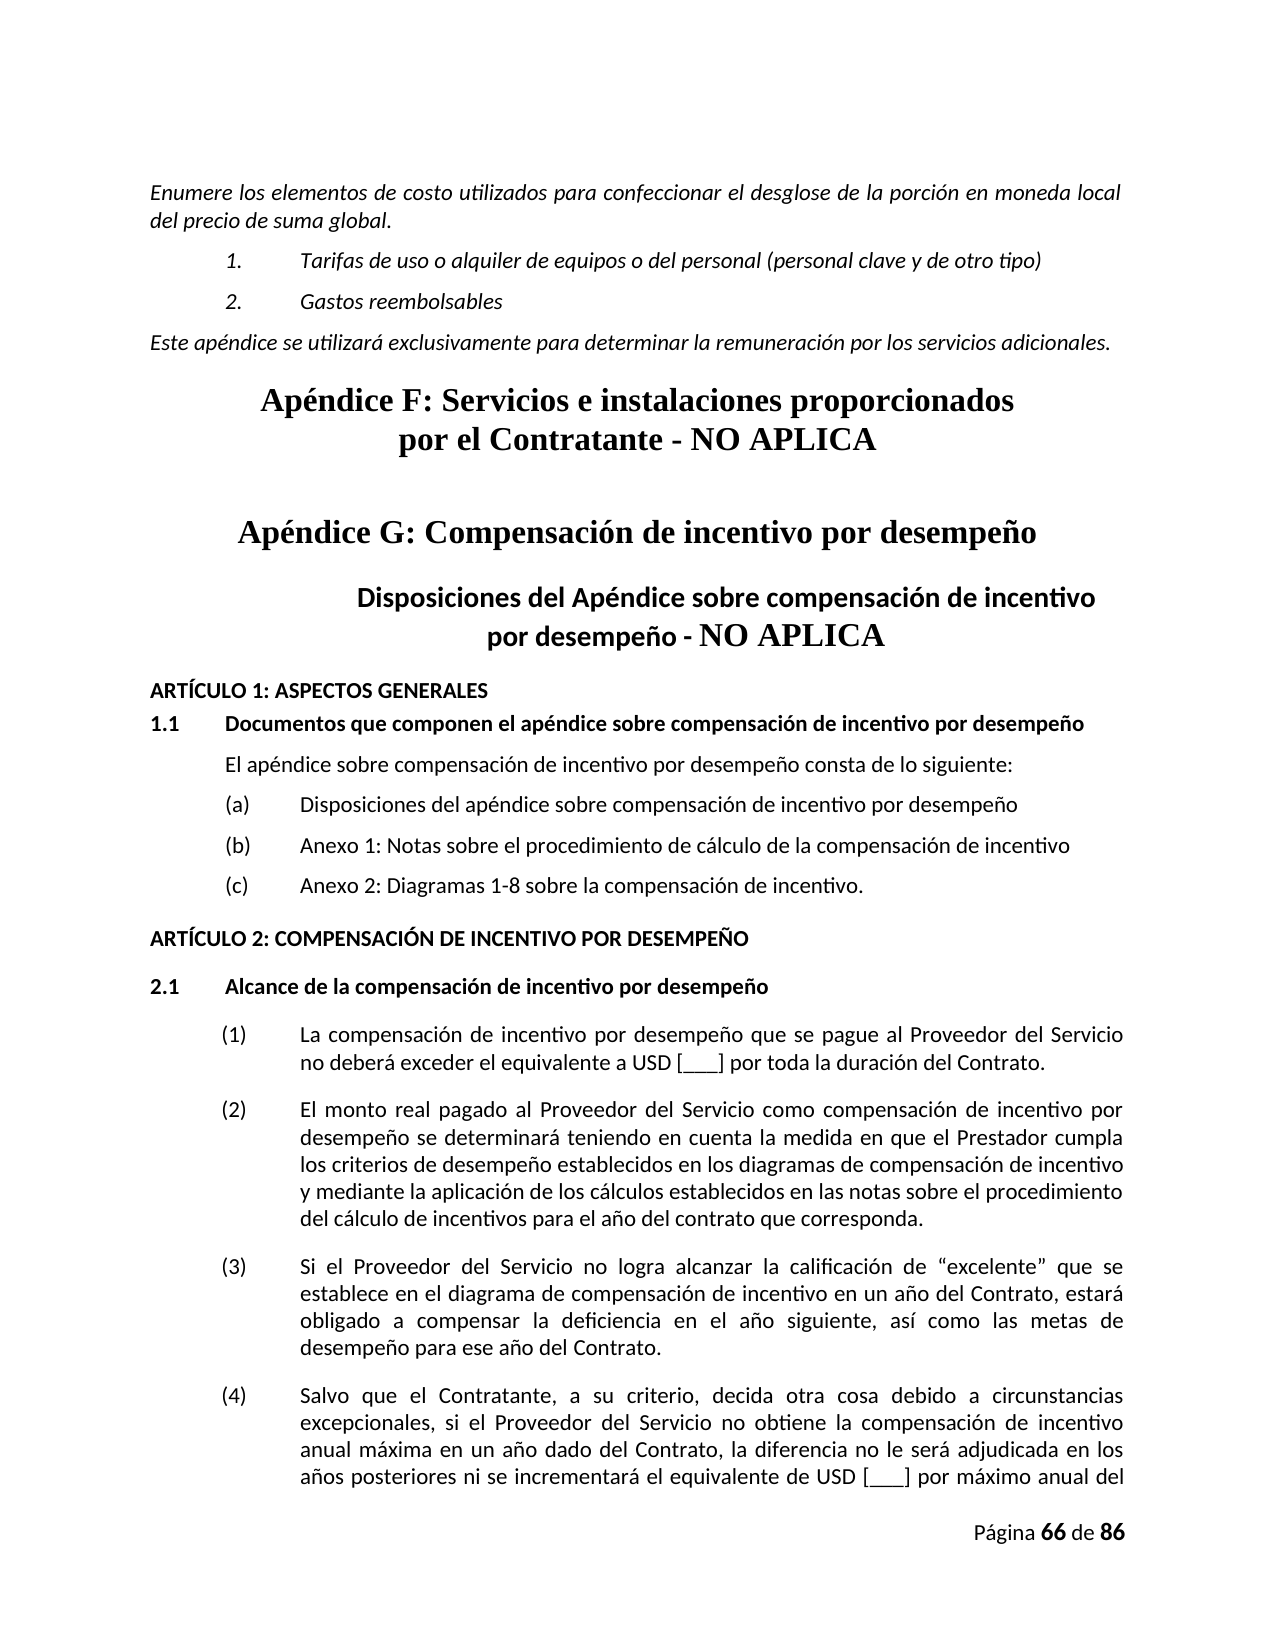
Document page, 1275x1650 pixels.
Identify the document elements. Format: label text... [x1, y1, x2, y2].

list Anexo 2: Diagramas 1-8 sobre la compensación de incentivo. [225, 871, 1125, 899]
text Enumere los elementos de costo utilizados para confeccionar el desglose de la porción en moneda local del precio de suma global. [150, 178, 1125, 234]
text 2. Gastos reembolsables [225, 287, 1125, 315]
subtitle Apéndice G: Compensación de incentivo por desempeño [150, 513, 1125, 551]
text (2) El monto real pagado al Proveedor del Servicio como compensación de incentivo por desempeño se determinará teniendo en cuenta la medida en que el Prestador cumpla los criterios de desempeño establecidos en los diagramas de compensación de incentivo y mediante la aplicación de los cálculos establecidos en las notas sobre el procedimiento del cálculo de incentivos para el año del contrato que corresponda. [221, 1096, 1125, 1232]
text 1.1 Documentos que componen el apéndice sobre compensación de incentivo por desempeño [150, 709, 1125, 737]
list Anexo 1: Notas sobre el procedimiento de cálculo de la compensación de incentivo [225, 831, 1125, 859]
list Disposiciones del apéndice sobre compensación de incentivo por desempeño [225, 790, 1125, 818]
text ARTÍCULO 2: COMPENSACIÓN DE INCENTIVO POR DESEMPEÑO [150, 924, 1125, 951]
text ARTÍCULO 1: ASPECTOS GENERALES [150, 653, 1125, 709]
text Disposiciones del Apéndice sobre compensación de incentivo por desempeño - NO APLICA [247, 579, 1125, 653]
text (1) La compensación de incentivo por desempeño que se pague al Proveedor del Servicio no deberá exceder el equivalente a USD [___] por toda la duración del Contrato. [221, 1021, 1125, 1075]
text 1. Tarifas de uso o alquiler de equipos o del personal (personal clave y de otro tipo) [225, 247, 1125, 274]
text Este apéndice se utilizará exclusivamente para determinar la remuneración por los servicios adicionales. [150, 328, 1125, 356]
text (3) Si el Proveedor del Servicio no logra alcanzar la calificación de “excelente” que se establece en el diagrama de compensación de incentivo en un año del Contrato, estará obligado a compensar la deficiencia en el año siguiente, así como las metas de desempeño para ese año del Contrato. [221, 1252, 1125, 1361]
subtitle Apéndice F: Servicios e instalaciones proporcionados por el Contratante - NO APLICA [150, 381, 1125, 457]
text 2.1 Alcance de la compensación de incentivo por desempeño [150, 972, 1125, 1000]
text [221, 1382, 1125, 1490]
text El apéndice sobre compensación de incentivo por desempeño consta de lo siguiente: [225, 750, 1125, 778]
